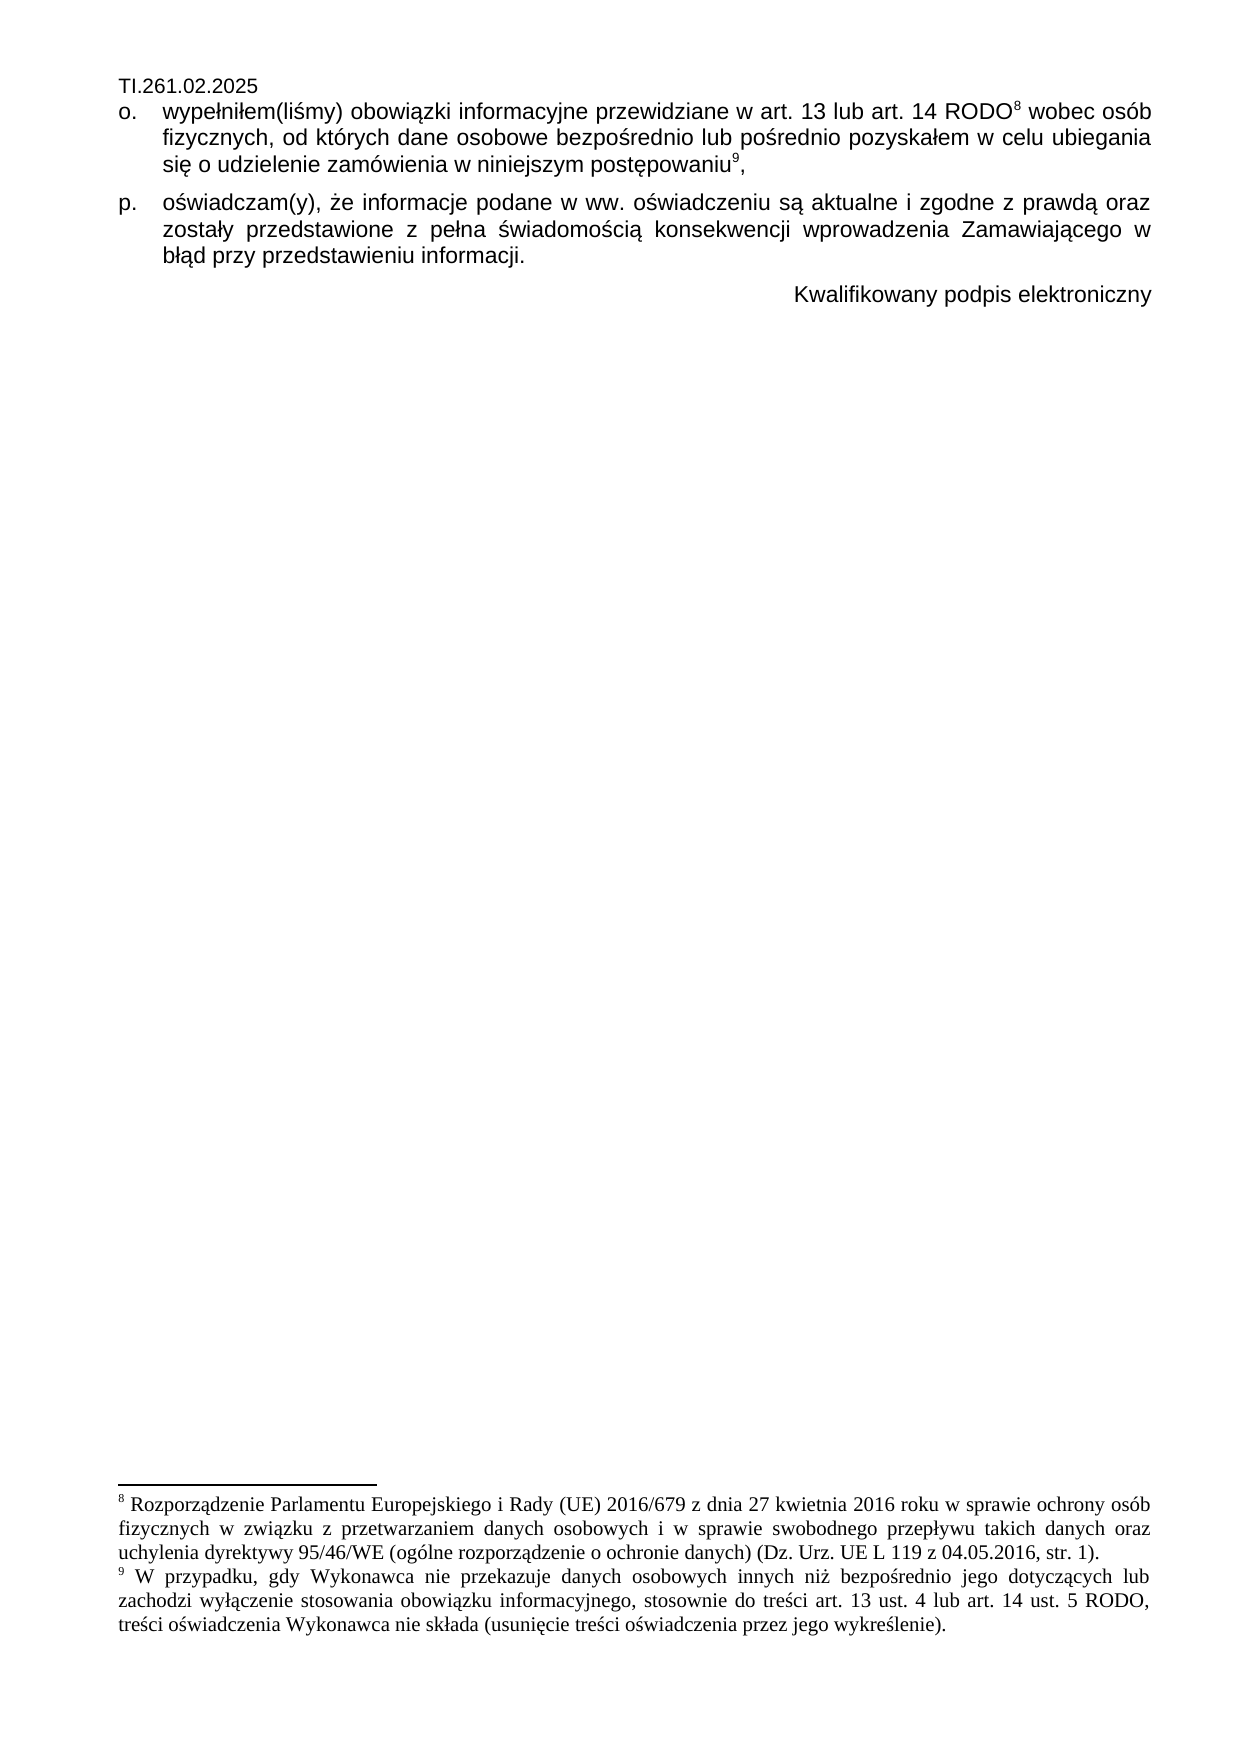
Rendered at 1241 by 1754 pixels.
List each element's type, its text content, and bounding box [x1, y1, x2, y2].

list oświadczam(y), że informacje podane w ww. oświadczeniu są aktualne i zgodne z prawdą oraz zostały przedstawione z pełna świadomością konsekwencji wprowadzenia Zamawiającego w błąd przy przedstawieniu informacji. [118, 189, 1152, 268]
text Kwalifikowany podpis elektroniczny [118, 281, 1152, 307]
list wypełniłem(liśmy) obowiązki informacyjne przewidziane w art. 13 lub art. 14 RODO wobec osób fizycznych, od których dane osobowe bezpośrednio lub pośrednio pozyskałem w celu ubiegania się o udzielenie zamówienia w niniejszym postępowaniu, [118, 98, 1152, 177]
